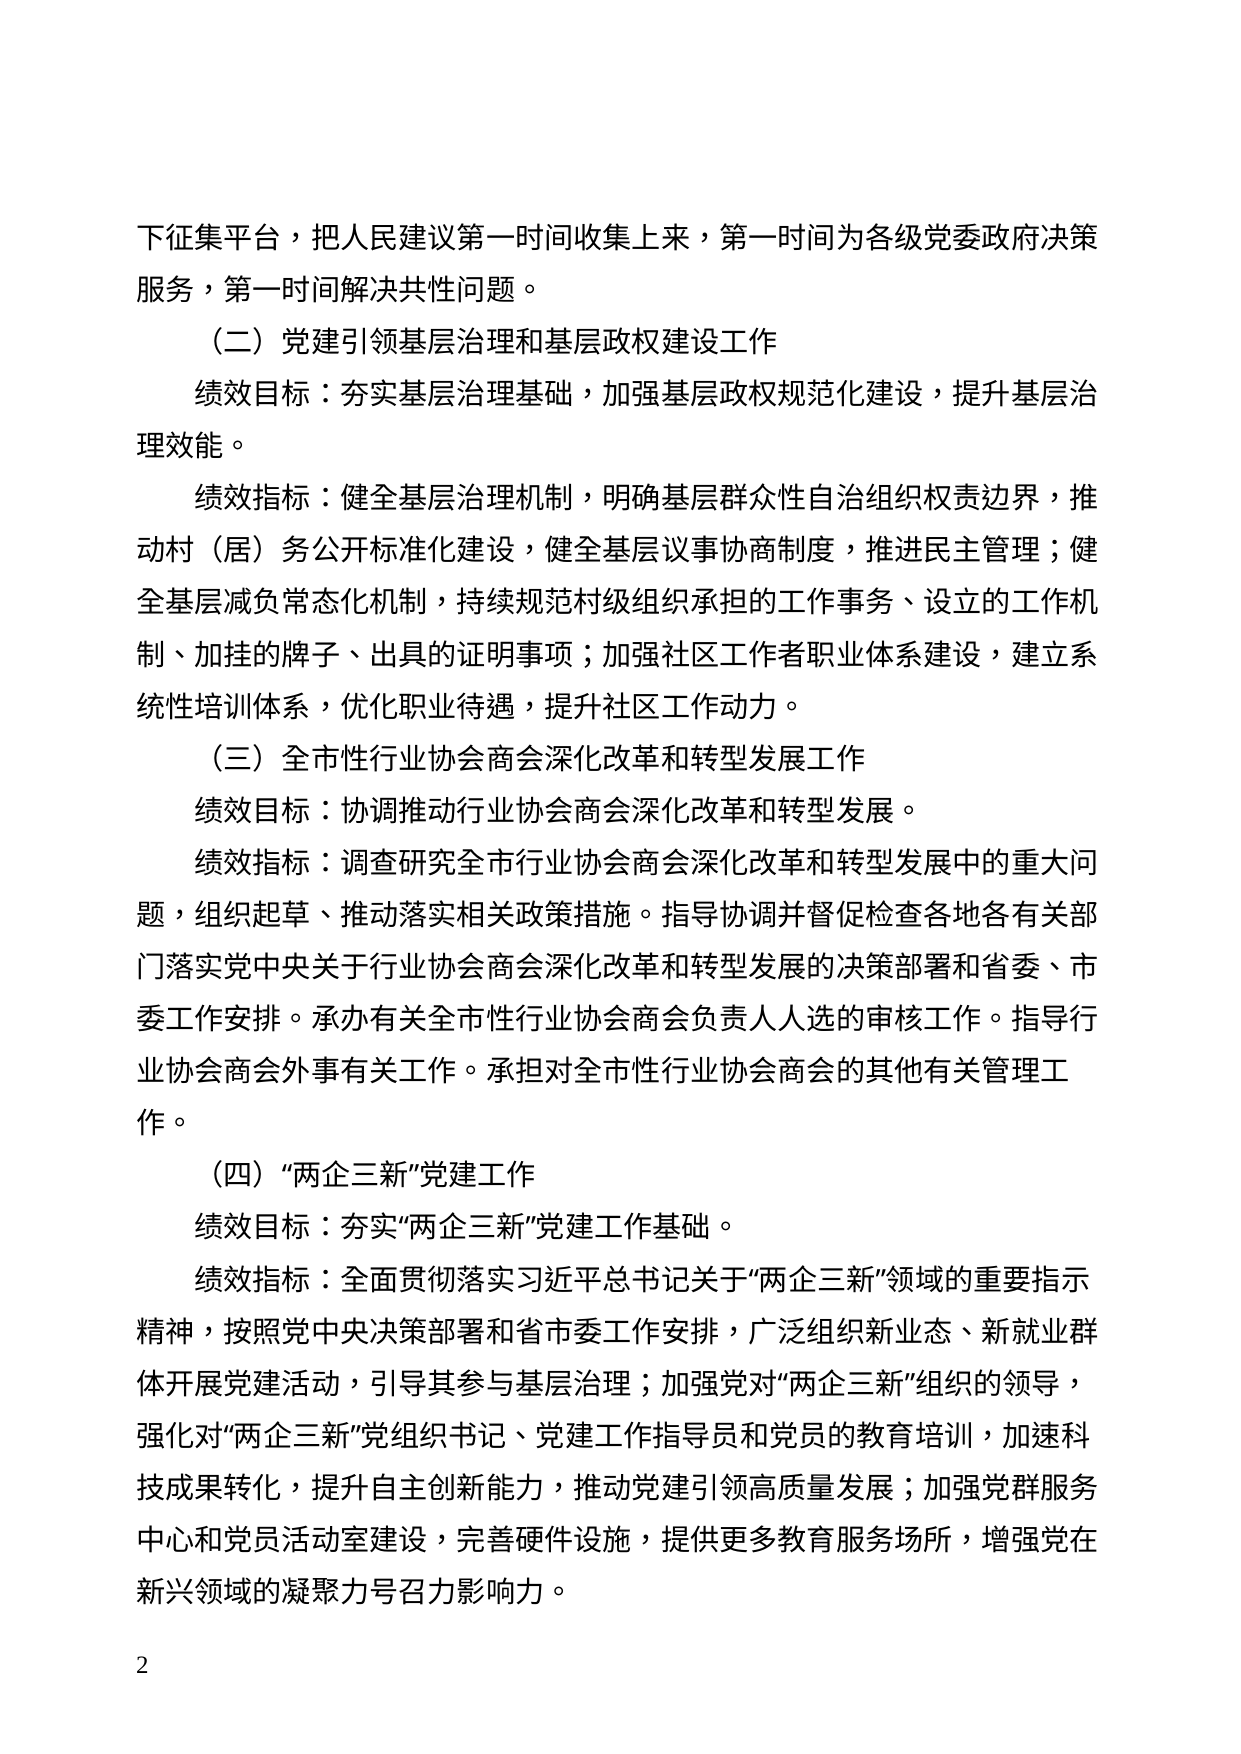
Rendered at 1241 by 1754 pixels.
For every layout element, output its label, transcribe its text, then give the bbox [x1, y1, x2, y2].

text 绩效目标：夯实“两企三新”党建工作基础。 [136, 1196, 1104, 1248]
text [136, 207, 1104, 311]
text 绩效指标：健全基层治理机制，明确基层群众性自治组织权责边界，推动村（居）务公开标准化建设，健全基层议事协商制度，推进民主管理；健全基层减负常态化机制，持续规范村级组织承担的工作事务、设立的工作机制、加挂的牌子、出具的证明事项；加强社区工作者职业体系建设，建立系统性培训体系，优化职业待遇，提升社区工作动力。 [136, 467, 1104, 727]
text 绩效目标：协调推动行业协会商会深化改革和转型发展。 [136, 779, 1104, 832]
text （四）“两企三新”党建工作 [136, 1144, 1104, 1196]
text （三）全市性行业协会商会深化改革和转型发展工作 [136, 727, 1104, 779]
text 绩效目标：夯实基层治理基础，加强基层政权规范化建设，提升基层治理效能。 [136, 363, 1104, 467]
text 绩效指标：全面贯彻落实习近平总书记关于“两企三新”领域的重要指示精神，按照党中央决策部署和省市委工作安排，广泛组织新业态、新就业群体开展党建活动，引导其参与基层治理；加强党对“两企三新”组织的领导，强化对“两企三新”党组织书记、党建工作指导员和党员的教育培训，加速科技成果转化，提升自主创新能力，推动党建引领高质量发展；加强党群服务中心和党员活动室建设，完善硬件设施，提供更多教育服务场所，增强党在新兴领域的凝聚力号召力影响力。 [136, 1248, 1104, 1613]
text （二）党建引领基层治理和基层政权建设工作 [136, 311, 1104, 363]
text 绩效指标：调查研究全市行业协会商会深化改革和转型发展中的重大问题，组织起草、推动落实相关政策措施。指导协调并督促检查各地各有关部门落实党中央关于行业协会商会深化改革和转型发展的决策部署和省委、市委工作安排。承办有关全市性行业协会商会负责人人选的审核工作。指导行业协会商会外事有关工作。承担对全市性行业协会商会的其他有关管理工作。 [136, 832, 1104, 1144]
